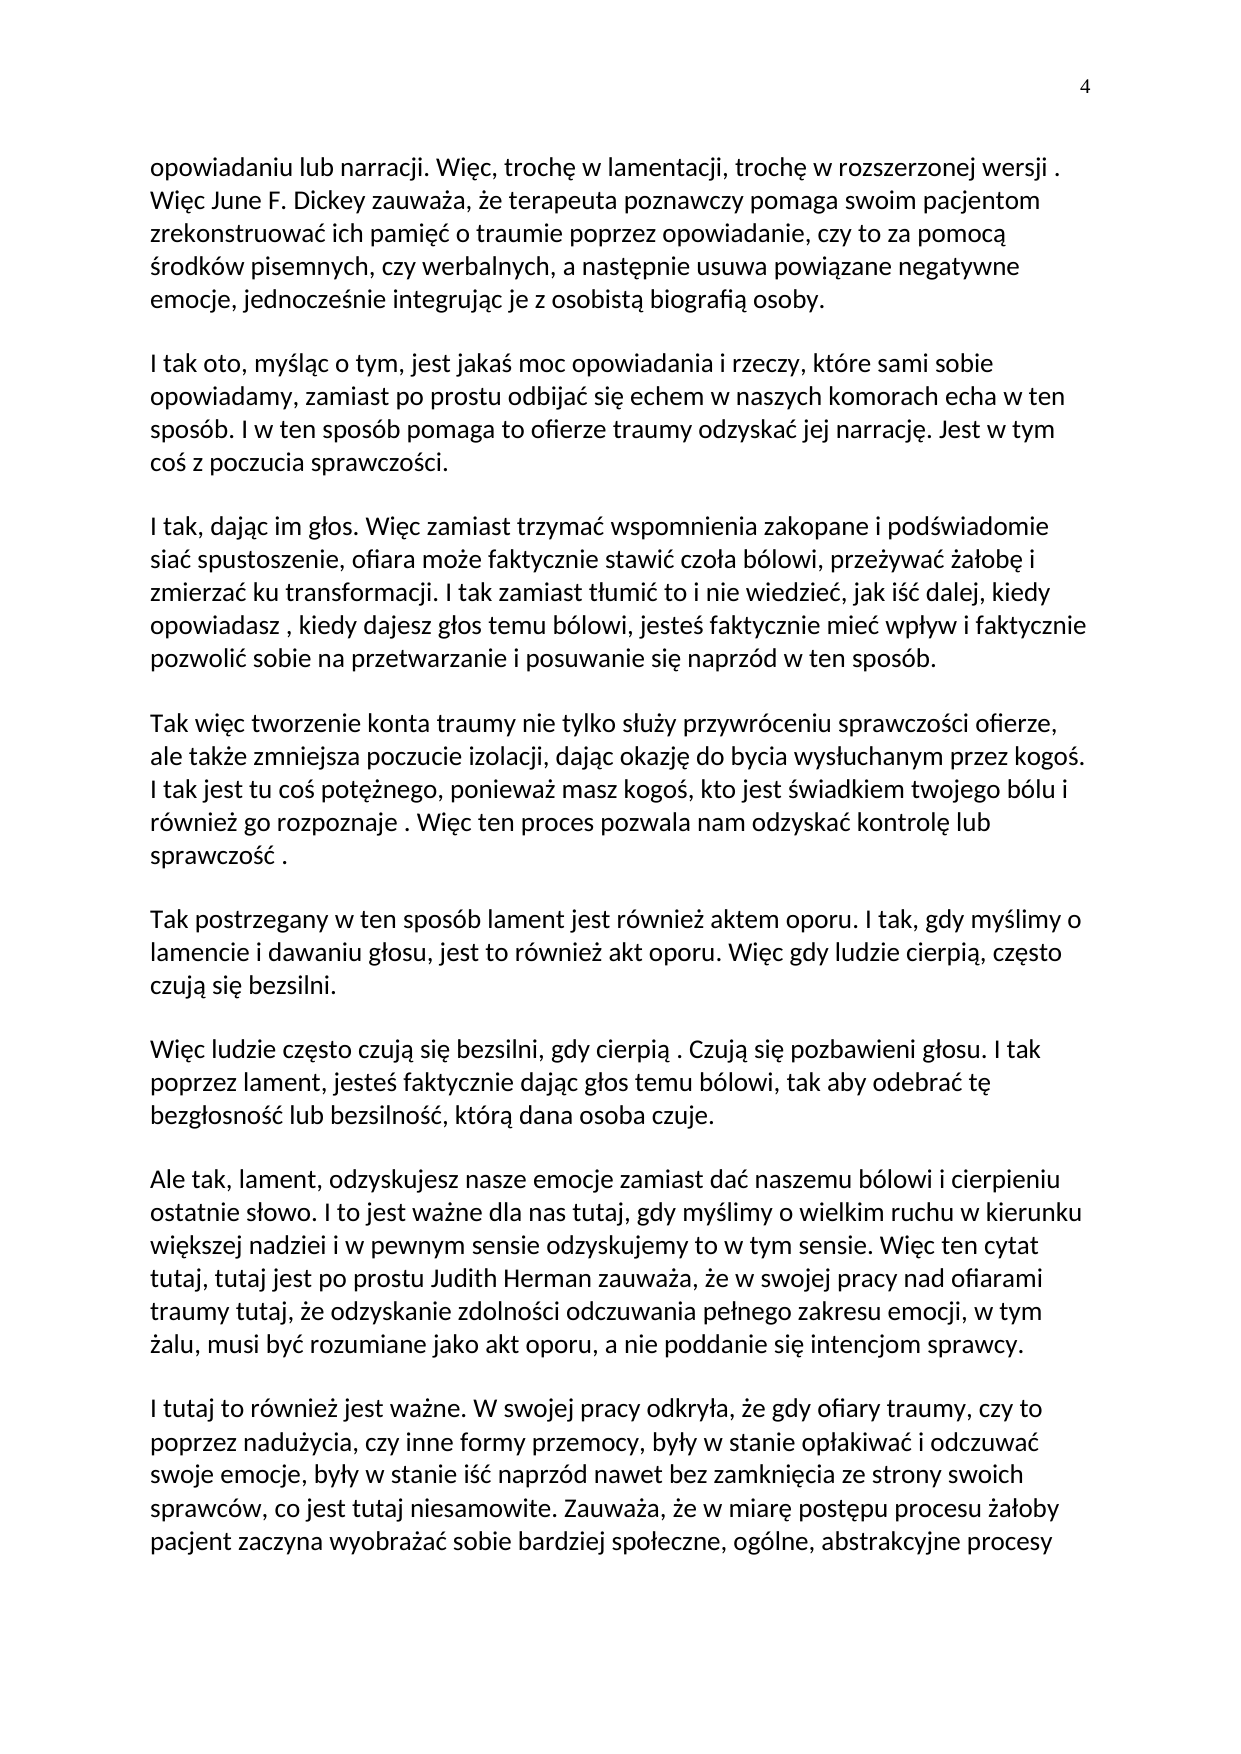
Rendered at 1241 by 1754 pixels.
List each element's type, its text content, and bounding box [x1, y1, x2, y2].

text Ale tak, lament, odzyskujesz nasze emocje zamiast dać naszemu bólowi i cierpieniu ostatnie słowo. I to jest ważne dla nas tutaj, gdy myślimy o wielkim ruchu w kierunku większej nadziei i w pewnym sensie odzyskujemy to w tym sensie. Więc ten cytat tutaj, tutaj jest po prostu Judith Herman zauważa, że w swojej pracy nad ofiarami traumy tutaj, że odzyskanie zdolności odczuwania pełnego zakresu emocji, w tym żalu, musi być rozumiane jako akt oporu, a nie poddanie się intencjom sprawcy. [150, 1162, 1090, 1361]
text Więc ludzie często czują się bezsilni, gdy cierpią . Czują się pozbawieni głosu. I tak poprzez lament, jesteś faktycznie dając głos temu bólowi, tak aby odebrać tę bezgłosność lub bezsilność, którą dana osoba czuje. [150, 1032, 1090, 1131]
text I tak, dając im głos. Więc zamiast trzymać wspomnienia zakopane i podświadomie siać spustoszenie, ofiara może faktycznie stawić czoła bólowi, przeżywać żałobę i zmierzać ku transformacji. I tak zamiast tłumić to i nie wiedzieć, jak iść dalej, kiedy opowiadasz , kiedy dajesz głos temu bólowi, jesteś faktycznie mieć wpływ i faktycznie pozwolić sobie na przetwarzanie i posuwanie się naprzód w ten sposób. [150, 509, 1090, 674]
text Tak postrzegany w ten sposób lament jest również aktem oporu. I tak, gdy myślimy o lamencie i dawaniu głosu, jest to również akt oporu. Więc gdy ludzie cierpią, często czują się bezsilni. [150, 902, 1090, 1001]
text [150, 1392, 1090, 1557]
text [150, 150, 1090, 315]
text I tak oto, myśląc o tym, jest jakaś moc opowiadania i rzeczy, które sami sobie opowiadamy, zamiast po prostu odbijać się echem w naszych komorach echa w ten sposób. I w ten sposób pomaga to ofierze traumy odzyskać jej narrację. Jest w tym coś z poczucia sprawczości. [150, 346, 1090, 478]
text Tak więc tworzenie konta traumy nie tylko służy przywróceniu sprawczości ofierze, ale także zmniejsza poczucie izolacji, dając okazję do bycia wysłuchanym przez kogoś. I tak jest tu coś potężnego, ponieważ masz kogoś, kto jest świadkiem twojego bólu i również go rozpoznaje . Więc ten proces pozwala nam odzyskać kontrolę lub sprawczość . [150, 706, 1090, 871]
